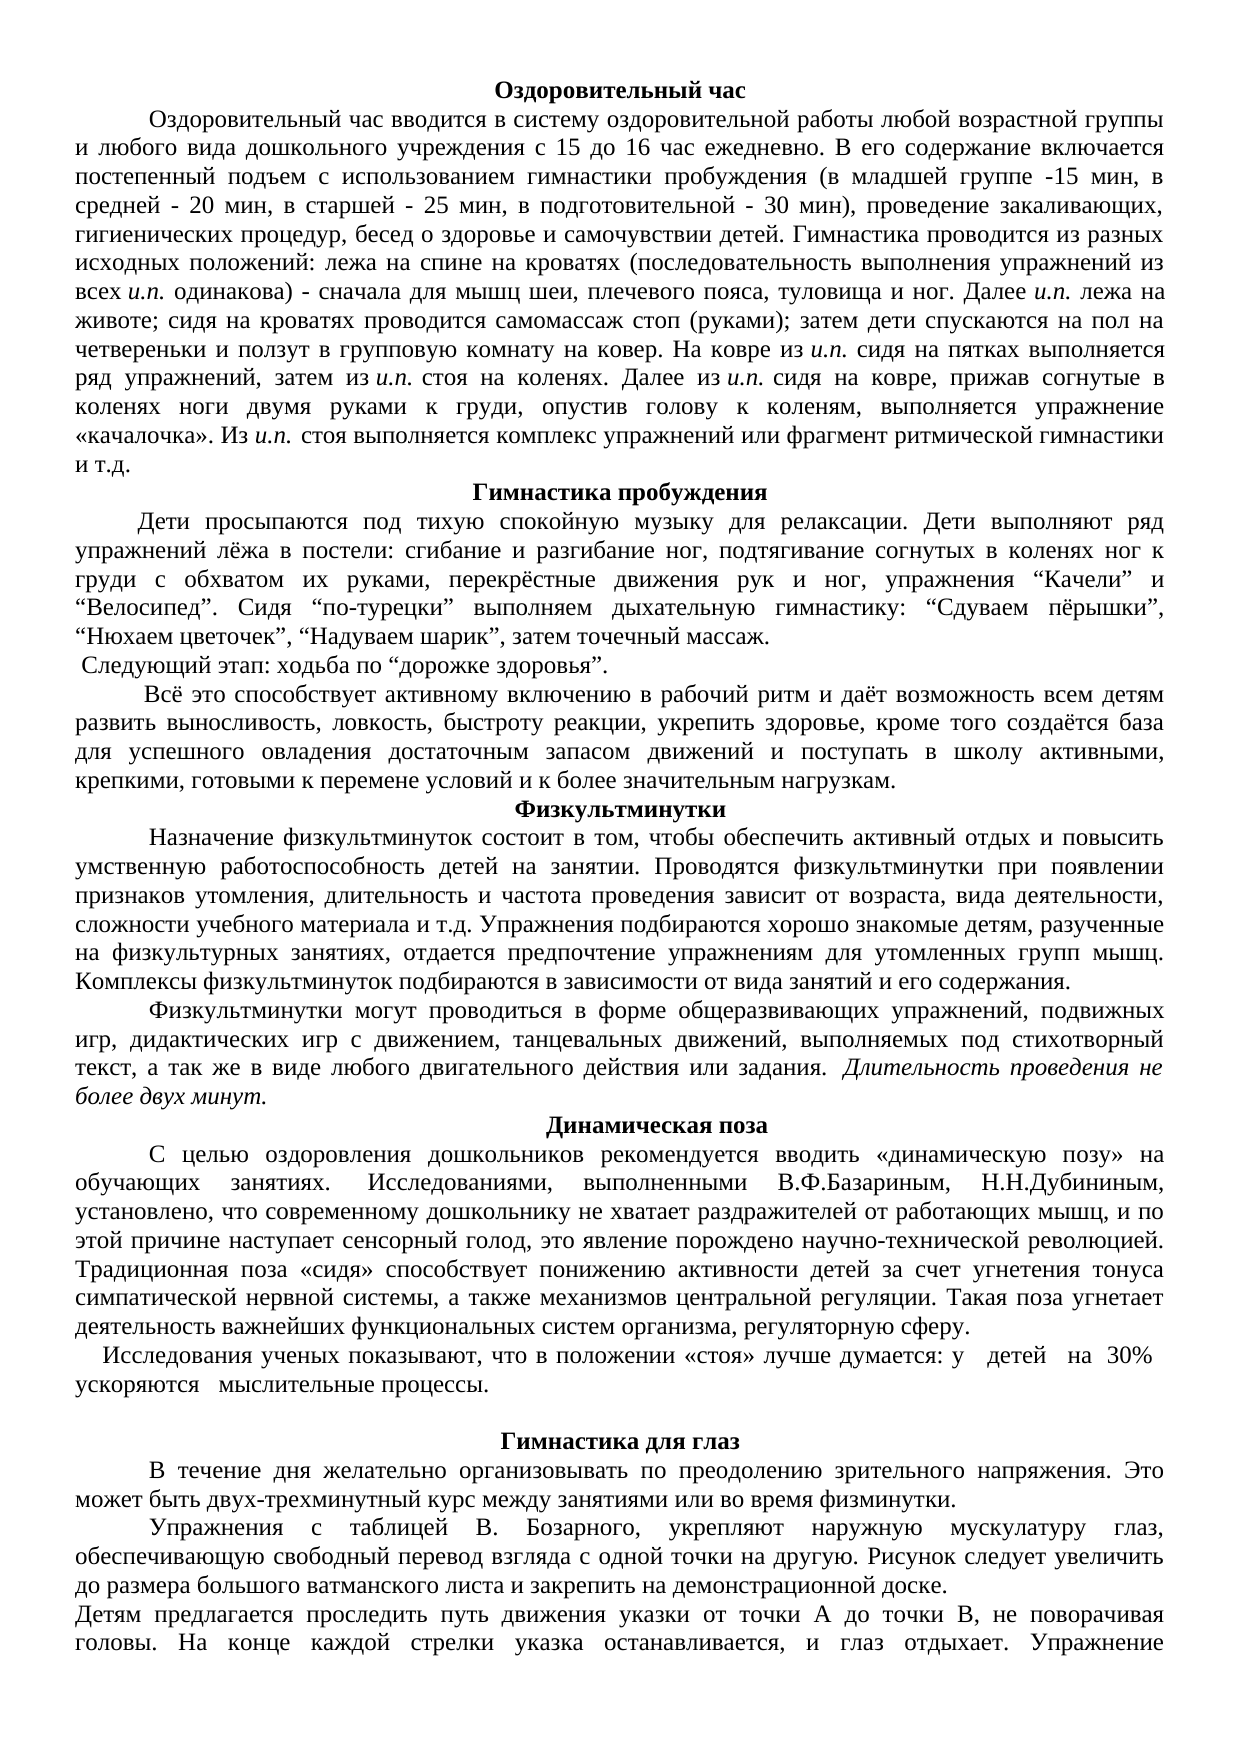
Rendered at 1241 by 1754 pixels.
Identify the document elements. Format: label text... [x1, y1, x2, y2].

text Упражнения с таблицей В. Бозарного, укрепляют наружную мускулатуру глаз, обеспечивающую свободный перевод взгляда с одной точки на другую. Рисунок следует увеличить до размера большого ватманского листа и закрепить на демонстрационной доске. [75, 1512, 1165, 1599]
text Исследования ученых показывают, что в положении «стоя» лучше думается: у детей на 30% ускоряются мыслительные процессы. [75, 1340, 1165, 1397]
text Физкультминутки могут проводиться в форме общеразвивающих упражнений, подвижных игр, дидактических игр с движением, танцевальных движений, выполняемых под стихотворный текст, а так же в виде любого двигательного действия или задания. Длительность проведения не более двух минут. [75, 995, 1165, 1110]
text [75, 1599, 1165, 1656]
text Физкультминутки [75, 794, 1165, 822]
text Динамическая поза [75, 1110, 1165, 1139]
text Всё это способствует активному включению в рабочий ритм и даёт возможность всем детям развить выносливость, ловкость, быстроту реакции, укрепить здоровье, кроме того создаётся база для успешного овладения достаточным запасом движений и поступать в школу активными, крепкими, готовыми к перемене условий и к более значительным нагрузкам. [75, 679, 1165, 794]
text Дети просыпаются под тихую спокойную музыку для релаксации. Дети выполняют ряд упражнений лёжа в постели: сгибание и разгибание ног, подтягивание согнутых в коленях ног к груди с обхватом их руками, перекрёстные движения рук и ног, упражнения “Качели” и “Велосипед”. Сидя “по-турецки” выполняем дыхательную гимнастику: “Сдуваем пёрышки”, “Нюхаем цветочек”, “Надуваем шарик”, затем точечный массаж. [75, 506, 1165, 650]
text Оздоровительный час [75, 75, 1165, 104]
text С целью оздоровления дошкольников рекомендуется вводить «динамическую позу» на обучающих занятиях. Исследованиями, выполненными В.Ф.Базариным, Н.Н.Дубининым, установлено, что современному дошкольнику не хватает раздражителей от работающих мышц, и по этой причине наступает сенсорный голод, это явление порождено научно-технической революцией. Традиционная поза «сидя» способствует понижению активности детей за счет угнетения тонуса симпатической нервной системы, а также механизмов центральной регуляции. Такая поза угнетает деятельность важнейших функциональных систем организма, регуляторную сферу. [75, 1139, 1165, 1340]
text Гимнастика пробуждения [75, 477, 1165, 506]
text В течение дня желательно организовывать по преодолению зрительного напряжения. Это может быть двух-трехминутный курс между занятиями или во время физминутки. [75, 1455, 1165, 1512]
text Назначение физкультминуток состоит в том, чтобы обеспечить активный отдых и повысить умственную работоспособность детей на занятии. Проводятся физкультминутки при появлении признаков утомления, длительность и частота проведения зависит от возраста, вида деятельности, сложности учебного материала и т.д. Упражнения подбираются хорошо знакомые детям, разученные на физкультурных занятиях, отдается предпочтение упражнениям для утомленных групп мышц. Комплексы физкультминуток подбираются в зависимости от вида занятий и его содержания. [75, 822, 1165, 995]
text Следующий этап: ходьба по “дорожке здоровья”. [75, 650, 1165, 679]
text Оздоровительный час вводится в систему оздоровительной работы любой возрастной группы и любого вида дошкольного учреждения с 15 до 16 час ежедневно. В его содержание включается постепенный подъем с использованием гимнастики пробуждения (в младшей группе -15 мин, в средней - 20 мин, в старшей - 25 мин, в подготовительной - 30 мин), проведение закаливающих, гигиенических процедур, бесед о здоровье и самочувствии детей. Гимнастика проводится из разных исходных положений: лежа на спине на кроватях (последовательность выполнения упражнений из всех и.п. одинакова) - сначала для мышц шеи, плечевого пояса, туловища и ног. Далее и.п. лежа на животе; сидя на кроватях проводится самомассаж стоп (руками); затем дети спускаются на пол на четвереньки и ползут в групповую комнату на ковер. На ковре из и.п. сидя на пятках выполняется ряд упражнений, затем из и.п. стоя на коленях. Далее из и.п. сидя на ковре, прижав согнутые в коленях ноги двумя руками к груди, опустив голову к коленям, выполняется упражнение «качалочка». Из и.п. стоя выполняется комплекс упражнений или фрагмент ритмической гимнастики и т.д. [75, 104, 1165, 477]
text Гимнастика для глаз [75, 1426, 1165, 1455]
